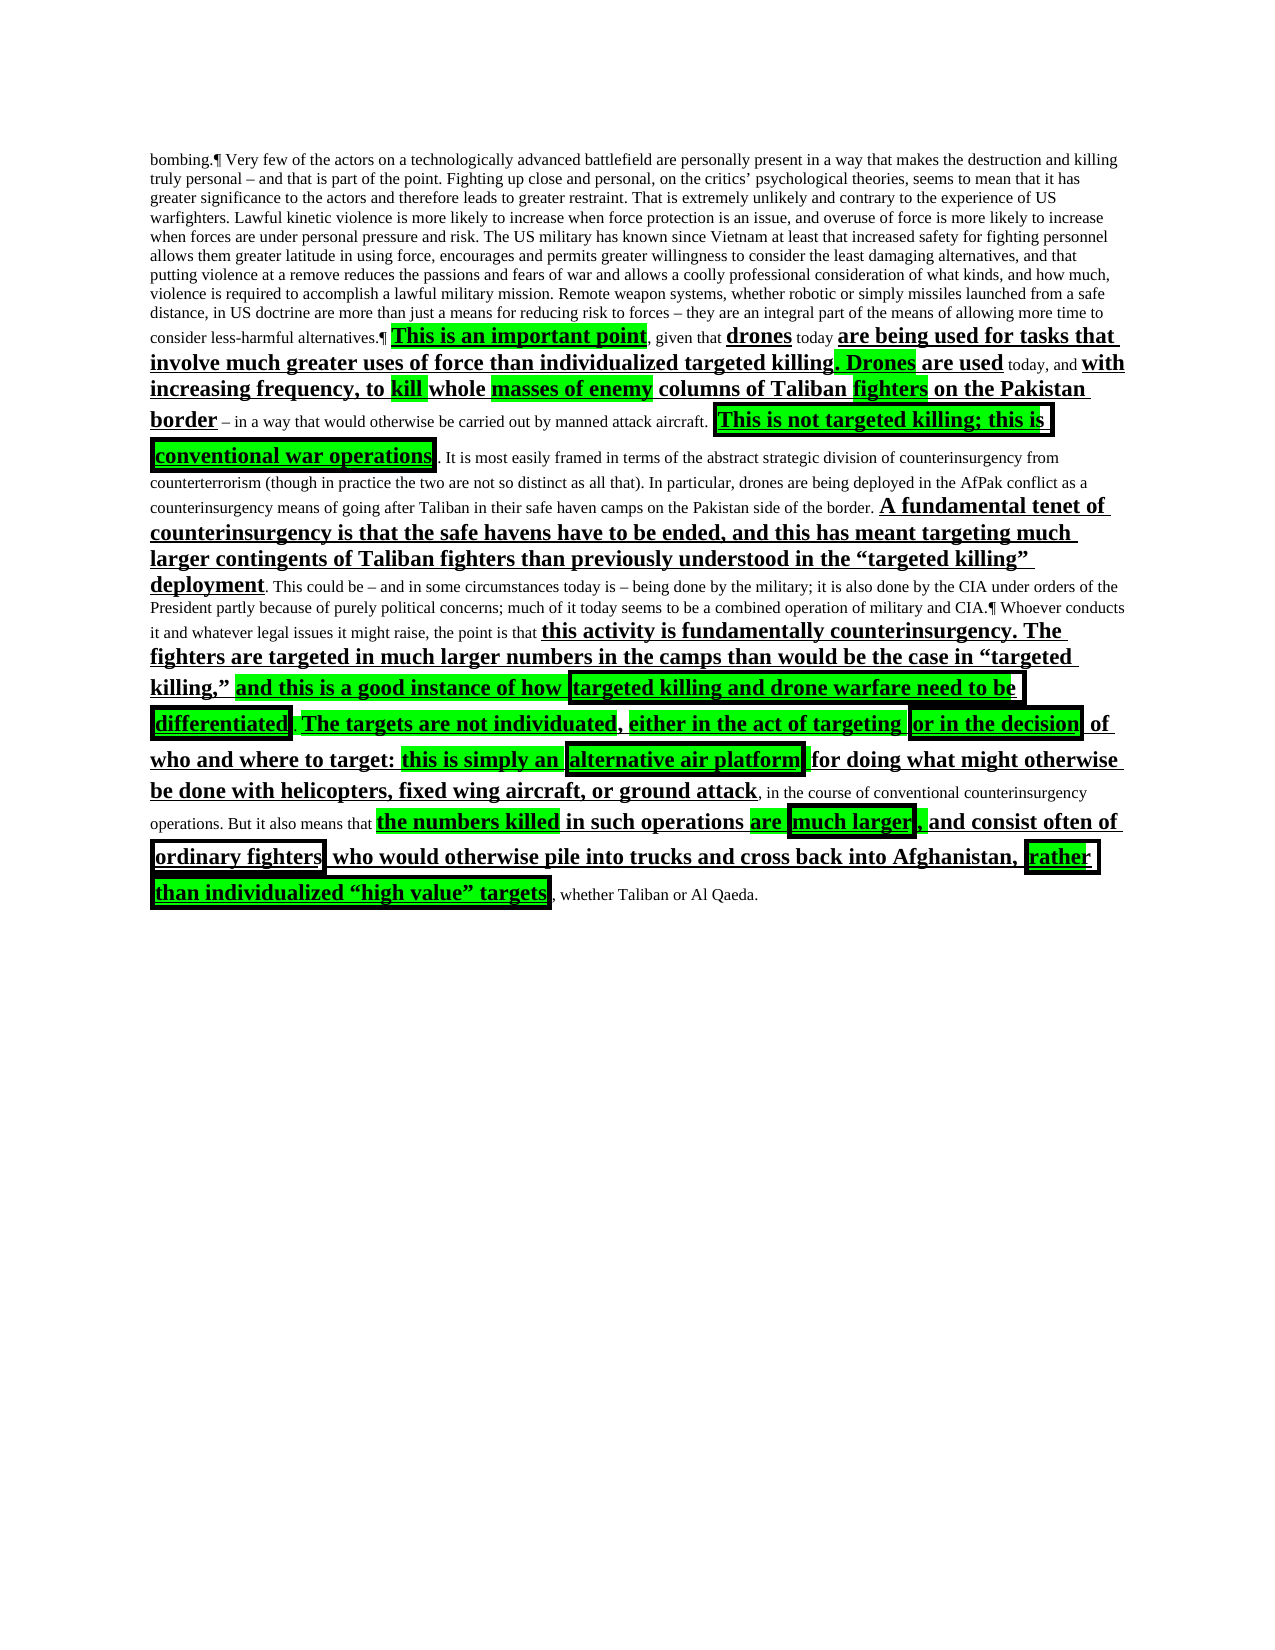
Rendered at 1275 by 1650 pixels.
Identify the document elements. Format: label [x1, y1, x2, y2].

text [150, 150, 1125, 910]
